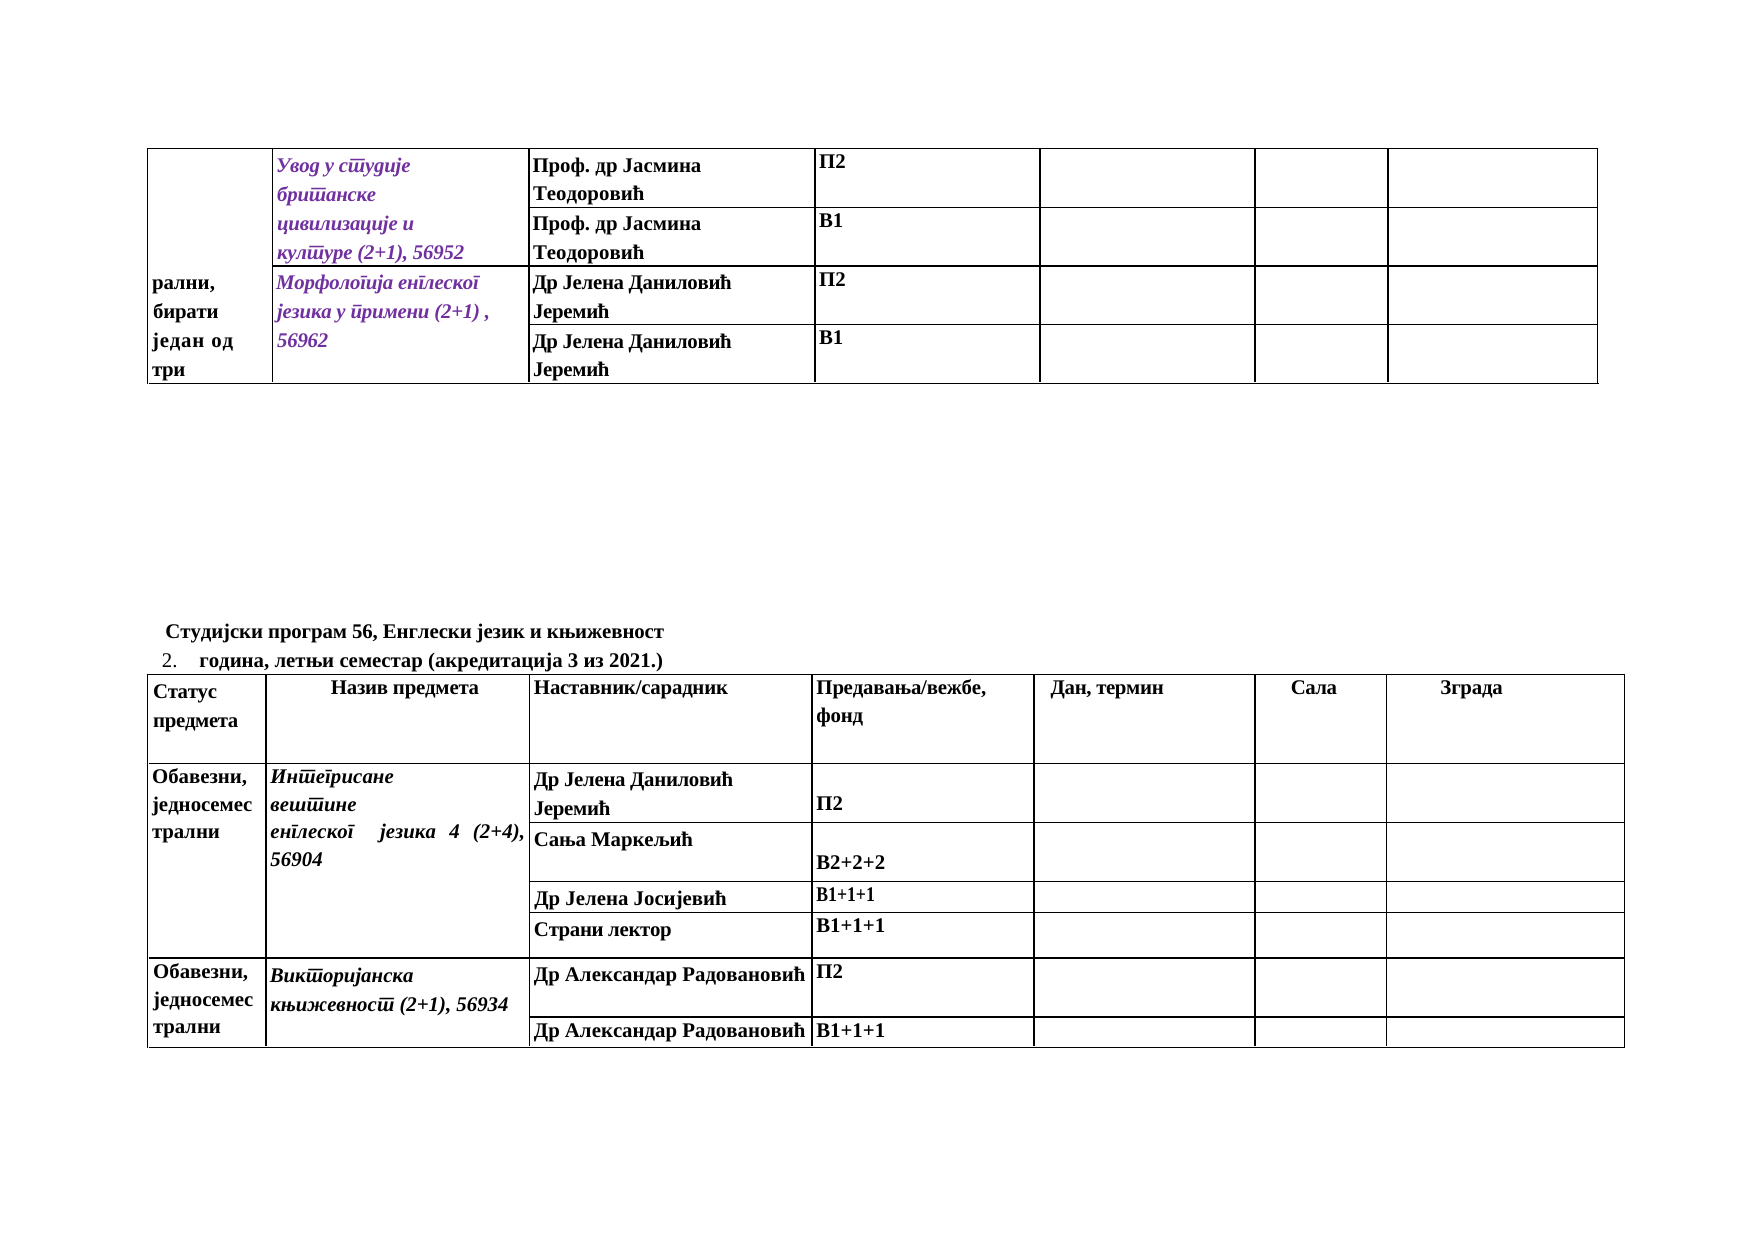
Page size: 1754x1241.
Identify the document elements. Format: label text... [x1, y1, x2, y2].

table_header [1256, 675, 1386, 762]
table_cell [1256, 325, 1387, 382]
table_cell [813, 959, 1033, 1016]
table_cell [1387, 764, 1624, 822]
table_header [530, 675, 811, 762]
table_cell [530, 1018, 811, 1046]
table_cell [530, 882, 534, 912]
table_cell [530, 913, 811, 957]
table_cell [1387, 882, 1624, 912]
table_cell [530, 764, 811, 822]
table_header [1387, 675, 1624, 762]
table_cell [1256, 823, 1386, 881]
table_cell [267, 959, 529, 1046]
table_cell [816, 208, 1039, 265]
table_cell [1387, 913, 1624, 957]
text Студијски програм 56, Енглески језик и књижевност [160, 616, 778, 644]
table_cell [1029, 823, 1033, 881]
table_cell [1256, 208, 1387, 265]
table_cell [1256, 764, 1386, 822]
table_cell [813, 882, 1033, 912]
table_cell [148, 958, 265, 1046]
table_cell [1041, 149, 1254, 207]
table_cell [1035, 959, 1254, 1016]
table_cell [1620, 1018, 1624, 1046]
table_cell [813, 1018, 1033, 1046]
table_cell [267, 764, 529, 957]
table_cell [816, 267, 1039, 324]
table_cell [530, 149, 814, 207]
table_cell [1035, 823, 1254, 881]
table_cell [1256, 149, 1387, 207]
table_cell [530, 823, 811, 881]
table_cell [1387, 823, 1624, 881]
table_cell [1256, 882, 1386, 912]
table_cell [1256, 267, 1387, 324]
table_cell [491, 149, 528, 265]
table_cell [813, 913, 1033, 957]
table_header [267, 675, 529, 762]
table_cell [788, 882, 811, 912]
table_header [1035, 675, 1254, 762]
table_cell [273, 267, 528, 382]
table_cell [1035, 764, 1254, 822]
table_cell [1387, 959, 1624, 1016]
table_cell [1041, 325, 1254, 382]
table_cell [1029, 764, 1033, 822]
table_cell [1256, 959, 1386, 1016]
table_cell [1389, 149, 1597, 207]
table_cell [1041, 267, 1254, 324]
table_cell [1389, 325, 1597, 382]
list година, летњи семестар (акредитација 3 из 2021.) [162, 644, 778, 673]
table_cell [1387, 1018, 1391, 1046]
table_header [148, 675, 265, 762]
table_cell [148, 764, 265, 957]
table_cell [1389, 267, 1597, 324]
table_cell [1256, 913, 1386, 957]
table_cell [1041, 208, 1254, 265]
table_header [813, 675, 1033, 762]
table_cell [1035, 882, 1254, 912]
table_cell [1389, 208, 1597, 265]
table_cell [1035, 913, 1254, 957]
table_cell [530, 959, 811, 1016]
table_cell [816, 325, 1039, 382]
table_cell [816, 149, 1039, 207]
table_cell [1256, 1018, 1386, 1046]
